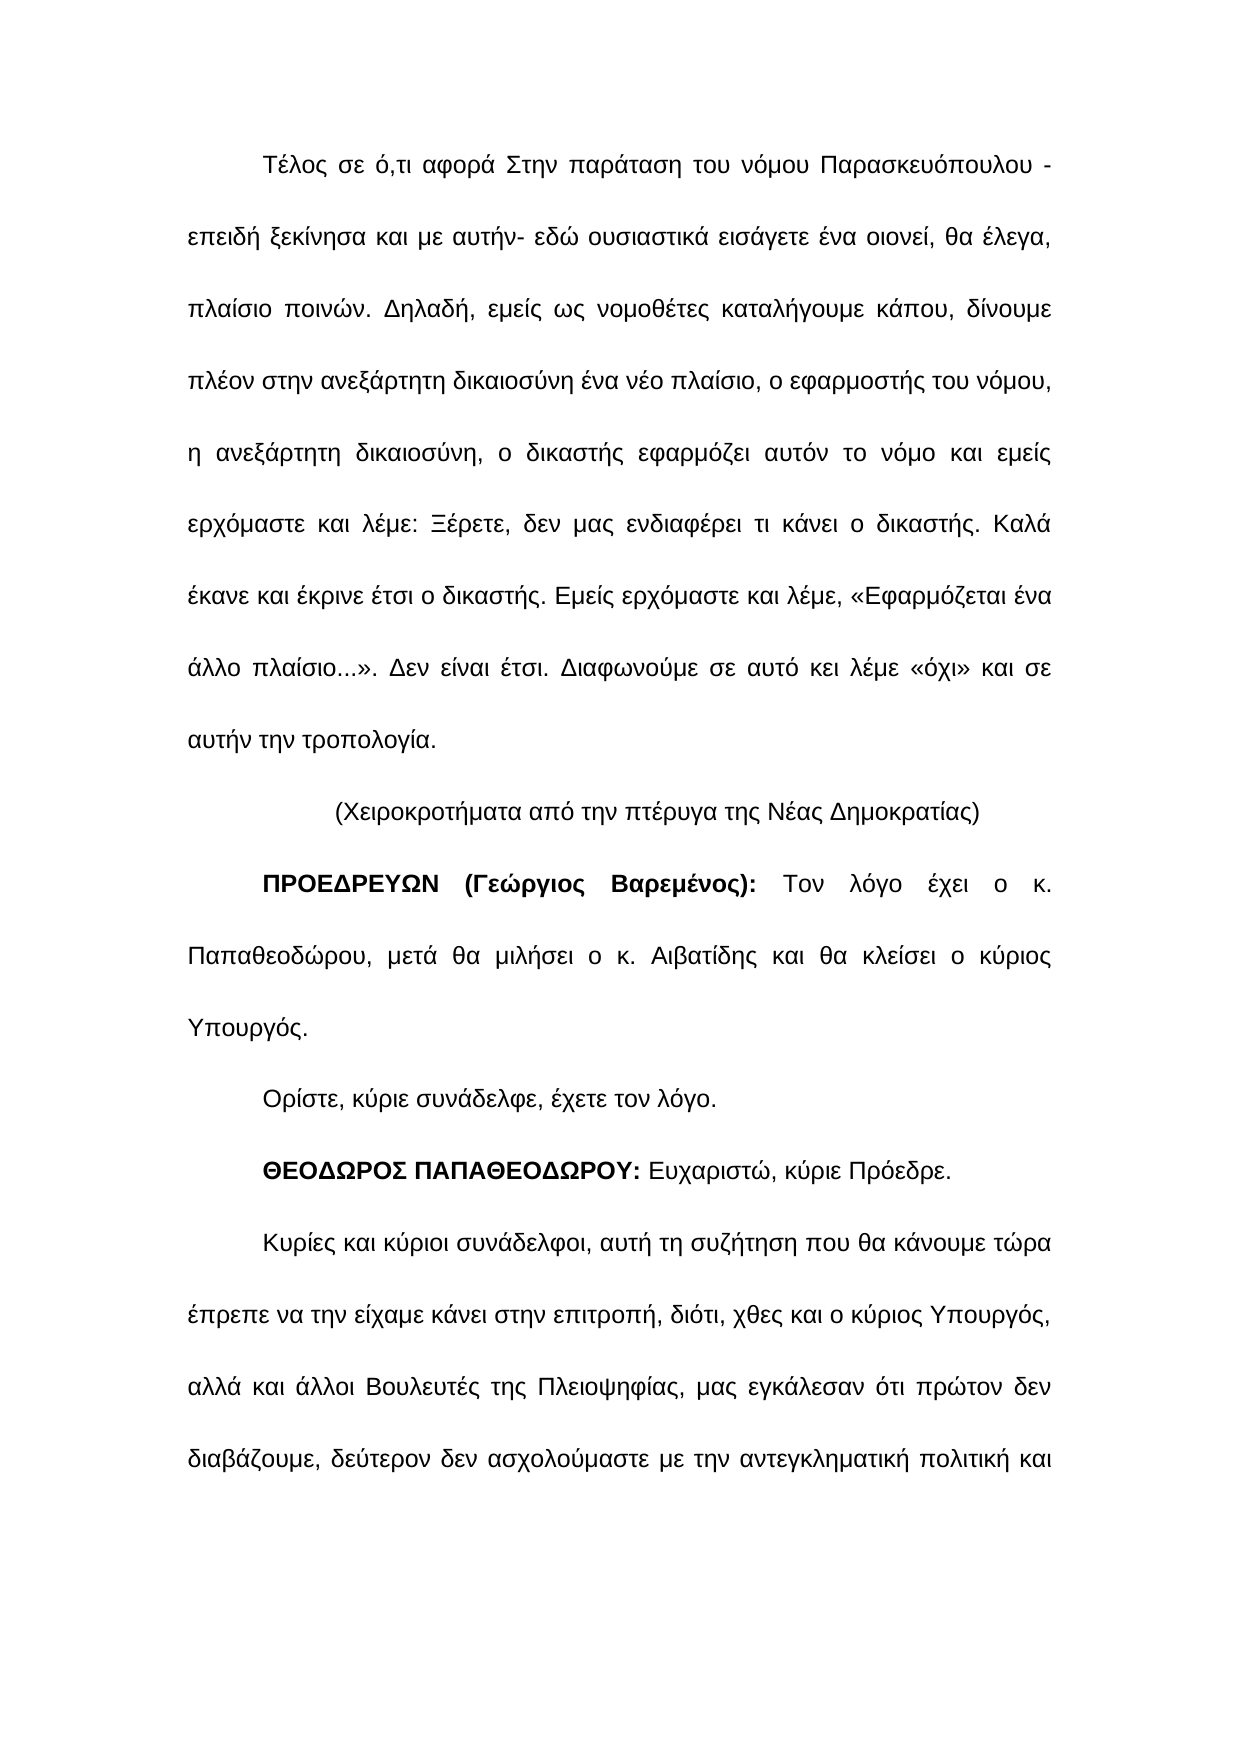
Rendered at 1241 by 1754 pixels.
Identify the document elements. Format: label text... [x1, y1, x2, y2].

text Ορίστε, κύριε συνάδελφε, έχετε τον λόγο. [187, 1084, 1053, 1113]
text ΠΡΟΕΔΡΕΥΩΝ (Γεώργιος Βαρεμένος): Τον λόγο έχει ο κ. Παπαθεοδώρου, μετά θα μιλήσει ο κ. Αιβατίδης και θα κλείσει ο κύριος Υπουργός. [187, 869, 1053, 1041]
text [187, 1228, 1053, 1472]
text (Χειροκροτήματα από την πτέρυγα της Νέας Δημοκρατίας) [187, 797, 1053, 826]
text Τέλος σε ό,τι αφορά Στην παράταση του νόμου Παρασκευόπουλου -επειδή ξεκίνησα και με αυτήν- εδώ ουσιαστικά εισάγετε ένα οιονεί, θα έλεγα, πλαίσιο ποινών. Δηλαδή, εμείς ως νομοθέτες καταλήγουμε κάπου, δίνουμε πλέον στην ανεξάρτητη δικαιοσύνη ένα νέο πλαίσιο, ο εφαρμοστής του νόμου, η ανεξάρτητη δικαιοσύνη, ο δικαστής εφαρμόζει αυτόν το νόμο και εμείς ερχόμαστε και λέμε: Ξέρετε, δεν μας ενδιαφέρει τι κάνει ο δικαστής. Καλά έκανε και έκρινε έτσι ο δικαστής. Εμείς ερχόμαστε και λέμε, «Εφαρμόζεται ένα άλλο πλαίσιο...». Δεν είναι έτσι. Διαφωνούμε σε αυτό κει λέμε «όχι» και σε αυτήν την τροπολογία. [187, 150, 1053, 754]
text ΘΕΟΔΩΡΟΣ ΠΑΠΑΘΕΟΔΩΡΟΥ: Ευχαριστώ, κύριε Πρόεδρε. [187, 1156, 1053, 1185]
